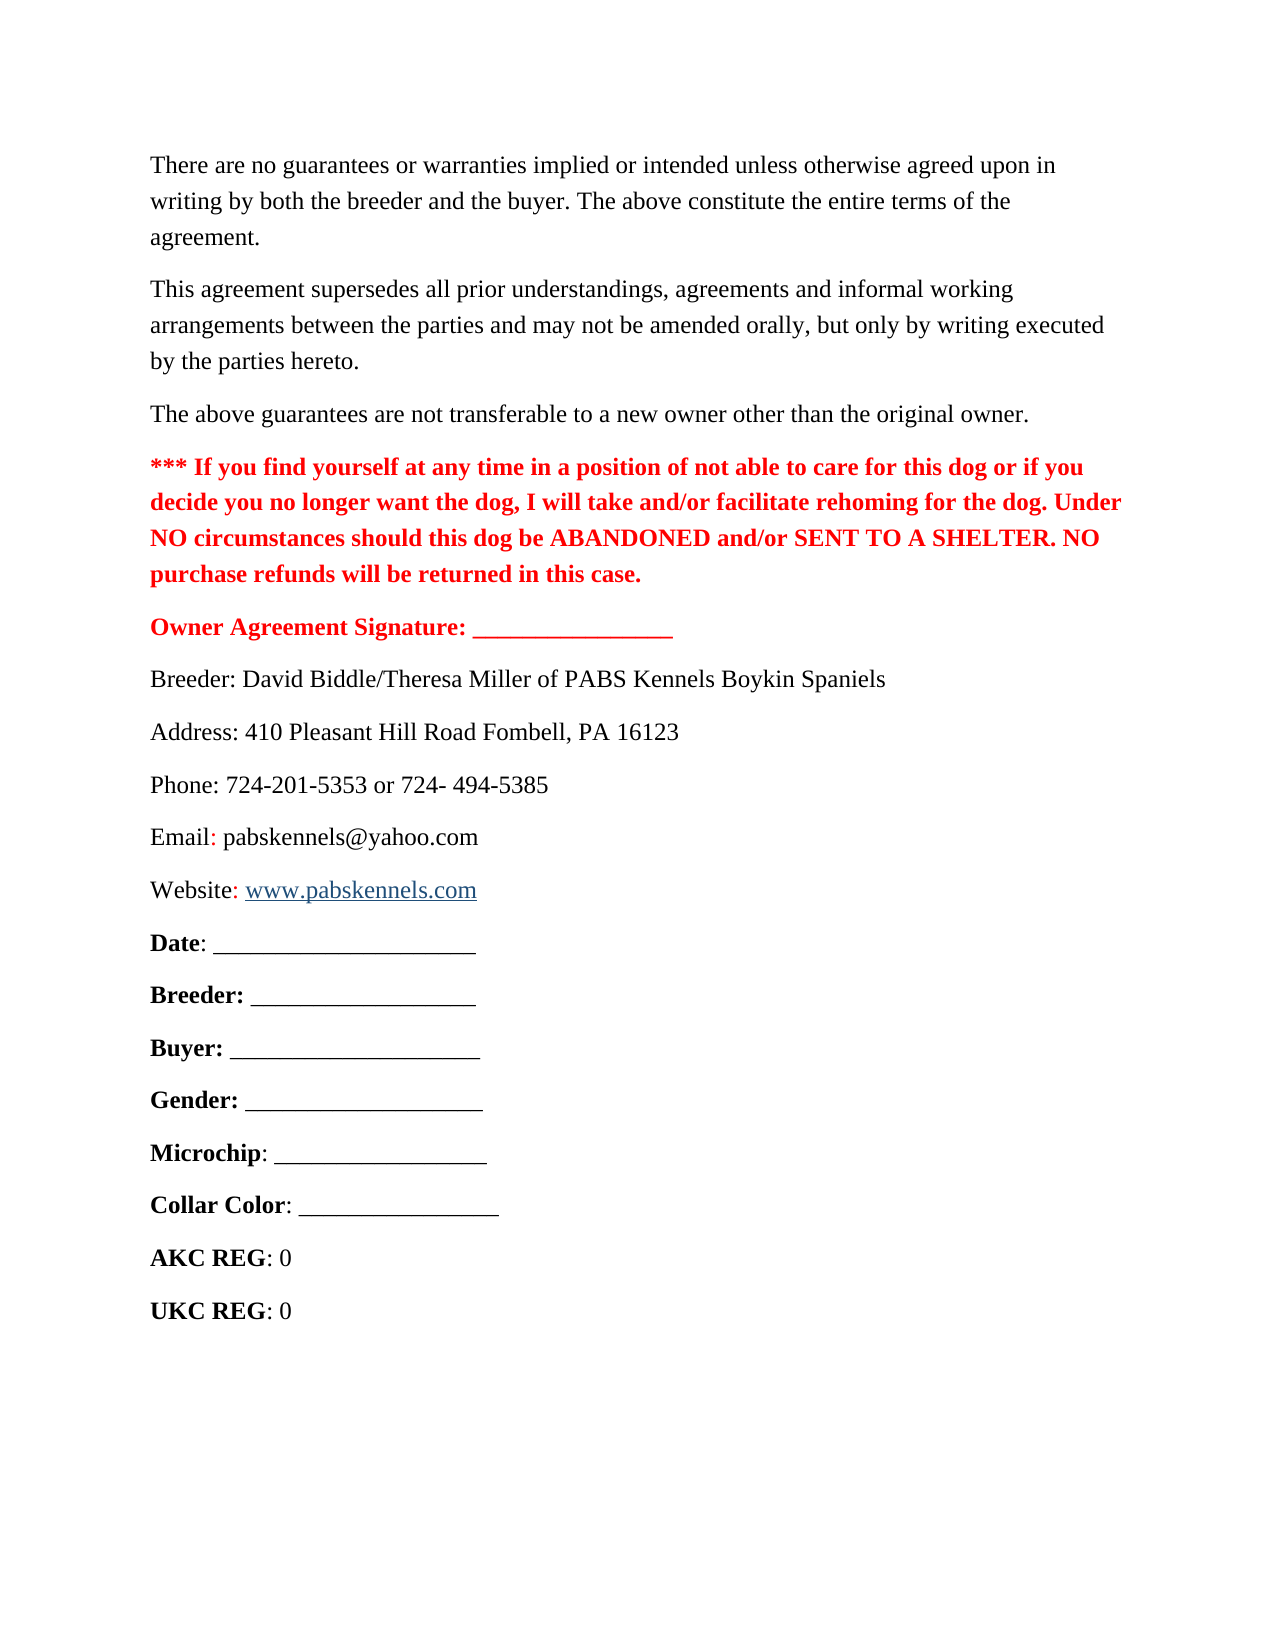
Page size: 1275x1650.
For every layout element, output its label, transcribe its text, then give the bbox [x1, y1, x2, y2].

text Phone: 724-201-5353 or 724- 494-5385 [150, 770, 1125, 798]
text Microchip: _________________ [150, 1138, 1125, 1167]
text The above guarantees are not transferable to a new owner other than the original owner. [150, 399, 1125, 428]
text Breeder: David Biddle/Theresa Miller of PABS Kennels Boykin Spaniels [150, 664, 1125, 693]
text Address: 410 Pleasant Hill Road Fombell, PA 16123 [150, 717, 1125, 746]
text Buyer: ____________________ [150, 1033, 1125, 1062]
text Breeder: __________________ [150, 980, 1125, 1009]
text Owner Agreement Signature: ________________ [150, 612, 1125, 641]
text Collar Color: ________________ [150, 1191, 1125, 1219]
text AKC REG: 0 [150, 1243, 1125, 1272]
text UKC REG: 0 [150, 1296, 1125, 1324]
text Website: www.pabskennels.com [150, 875, 1125, 904]
text *** If you find yourself at any time in a position of not able to care for this dog or if you decide you no longer want the dog, I will take and/or facilitate rehoming for the dog. Under NO circumstances should this dog be ABANDONED and/or SENT TO A SHELTER. NO purchase refunds will be returned in this case. [150, 452, 1125, 588]
text Gender: ___________________ [150, 1085, 1125, 1114]
text Date: _____________________ [150, 928, 1125, 956]
text Email: pabskennels@yahoo.com [150, 822, 1125, 851]
text There are no guarantees or warranties implied or intended unless otherwise agreed upon in writing by both the breeder and the buyer. The above constitute the entire terms of the agreement. [150, 150, 1125, 251]
text This agreement supersedes all prior understandings, agreements and informal working arrangements between the parties and may not be amended orally, but only by writing executed by the parties hereto. [150, 274, 1125, 375]
